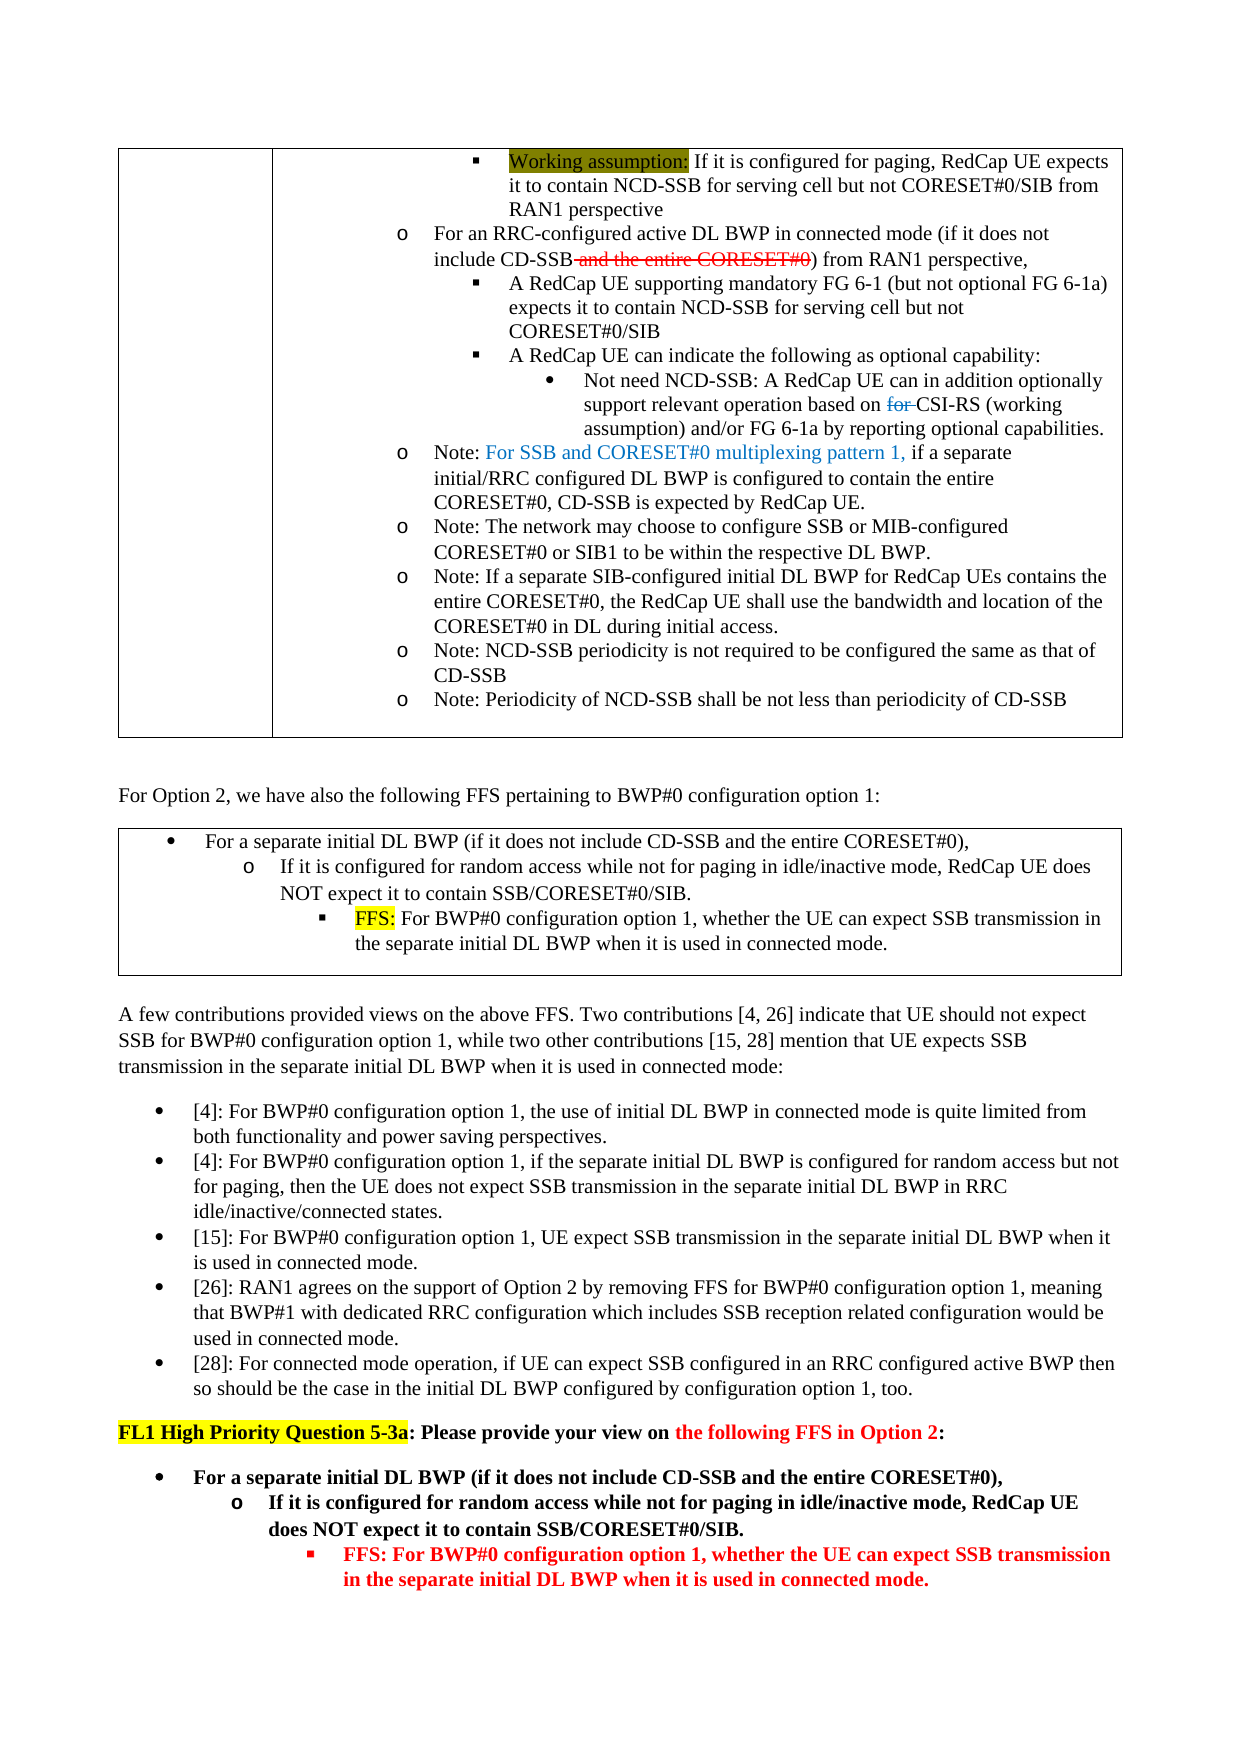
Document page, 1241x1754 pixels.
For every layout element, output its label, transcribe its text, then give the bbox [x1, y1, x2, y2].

list [28]: For connected mode operation, if UE can expect SSB configured in an RRC configured active BWP then so should be the case in the initial DL BWP configured by configuration option 1, too. [156, 1351, 1122, 1400]
list For a separate initial DL BWP (if it does not include CD-SSB and the entire CORESET#0), [156, 1464, 1122, 1489]
list [15]: For BWP#0 configuration option 1, UE expect SSB transmission in the separate initial DL BWP when it is used in connected mode. [156, 1225, 1122, 1274]
list [4]: For BWP#0 configuration option 1, if the separate initial DL BWP is configured for random access but not for paging, then the UE does not expect SSB transmission in the separate initial DL BWP in RRC idle/inactive/connected states. [156, 1149, 1122, 1223]
text For Option 2, we have also the following FFS pertaining to BWP#0 configuration option 1: [118, 783, 1122, 807]
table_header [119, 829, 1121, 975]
list [4]: For BWP#0 configuration option 1, the use of initial DL BWP in connected mode is quite limited from both functionality and power saving perspectives. [156, 1099, 1122, 1148]
list If it is configured for random access while not for paging in idle/inactive mode, RedCap UE does NOT expect it to contain SSB/CORESET#0/SIB. [231, 1490, 1122, 1541]
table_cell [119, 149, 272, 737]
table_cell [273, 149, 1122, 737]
list FFS: For BWP#0 configuration option 1, whether the UE can expect SSB transmission in the separate initial DL BWP when it is used in connected mode. [306, 1542, 1122, 1591]
text FL1 High Priority Question 5-3a: Please provide your view on the following FFS in Option 2: [408, 1420, 1122, 1444]
text A few contributions provided views on the above FFS. Two contributions [4, 26] indicate that UE should not expect SSB for BWP#0 configuration option 1, while two other contributions [15, 28] mention that UE expects SSB transmission in the separate initial DL BWP when it is used in connected mode: [118, 976, 1122, 1078]
list [26]: RAN1 agrees on the support of Option 2 by removing FFS for BWP#0 configuration option 1, meaning that BWP#1 with dedicated RRC configuration which includes SSB reception related configuration would be used in connected mode. [156, 1275, 1122, 1349]
